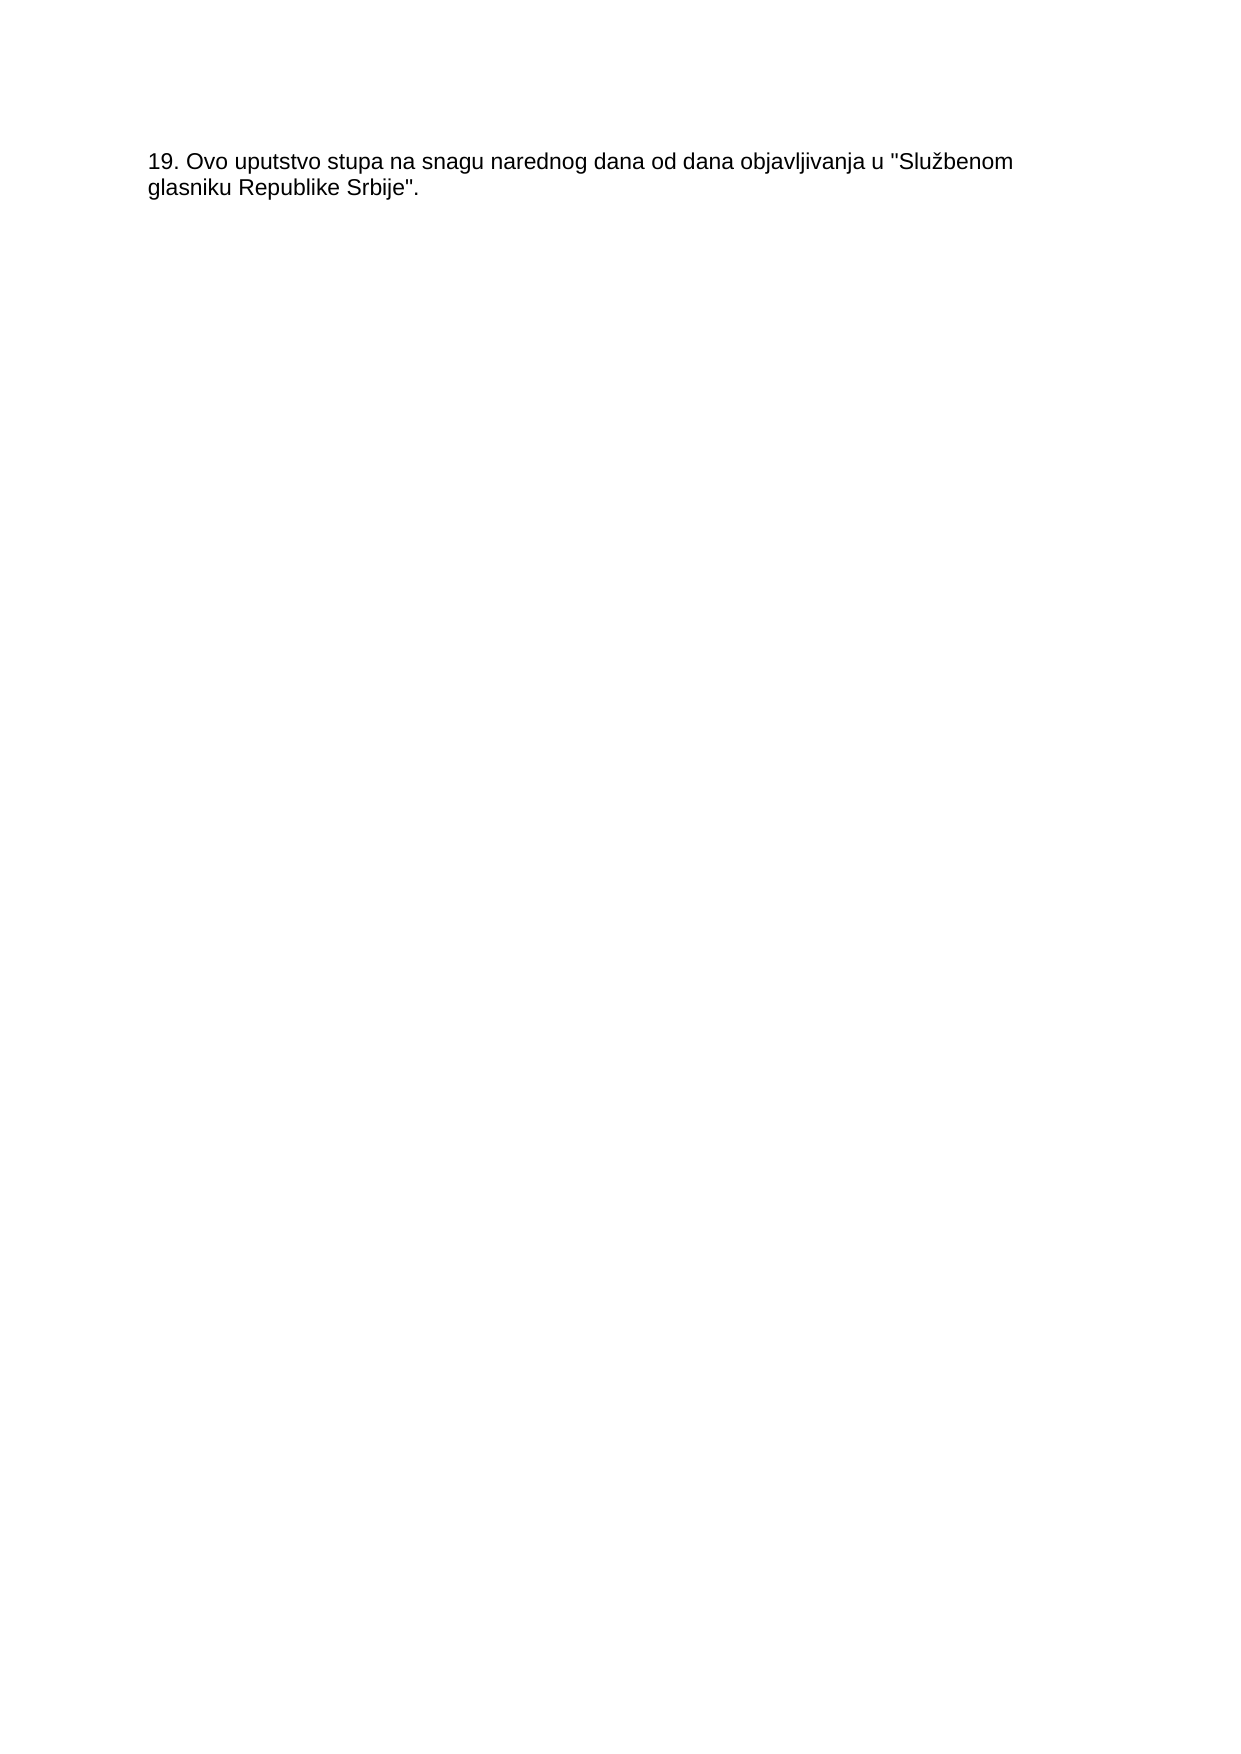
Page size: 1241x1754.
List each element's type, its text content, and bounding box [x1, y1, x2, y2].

text 19. Ovo uputstvo stupa na snagu narednog dana od dana objavljivanja u "Službenom glasniku Republike Srbije". [148, 148, 1093, 200]
